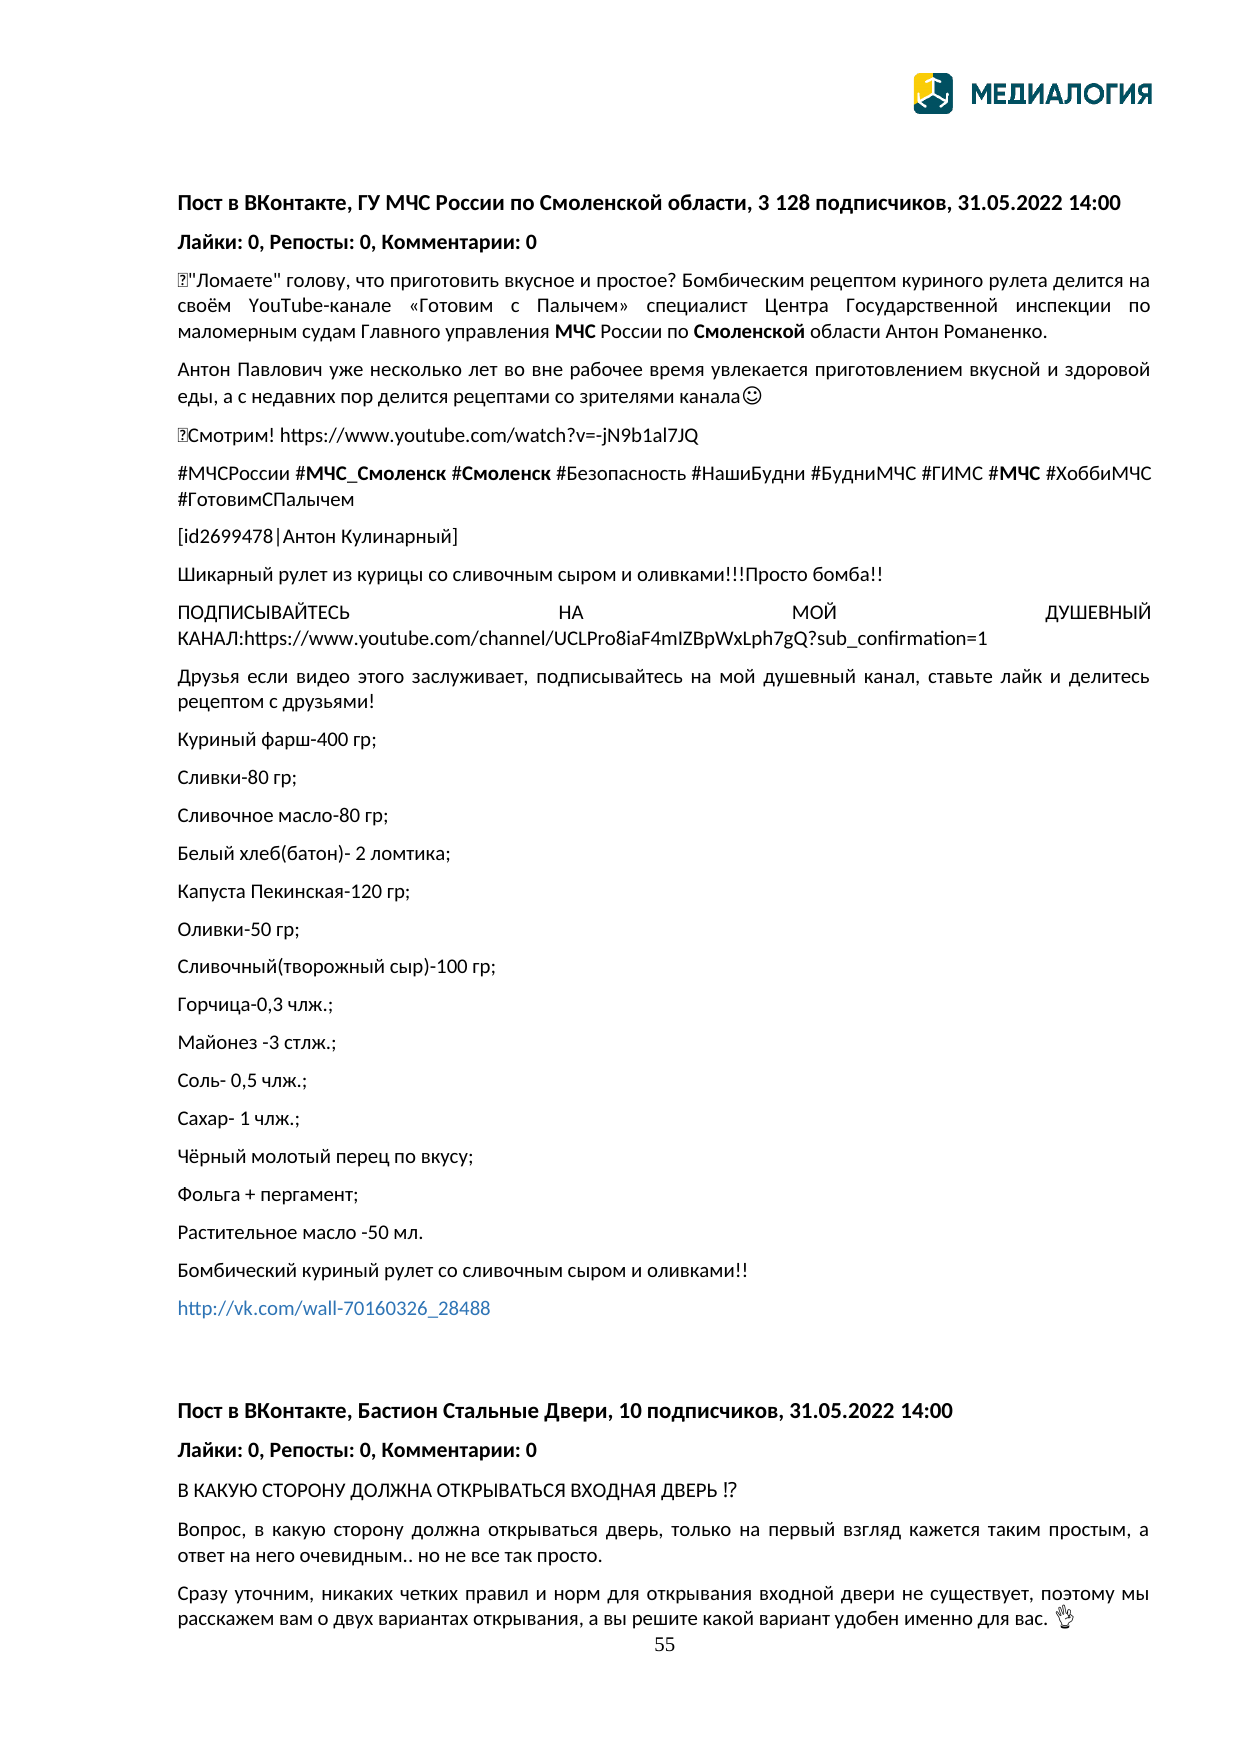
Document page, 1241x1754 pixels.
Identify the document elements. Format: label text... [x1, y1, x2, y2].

text Сливочное масло-80 гр; [177, 802, 1152, 827]
text Шикарный рулет из курицы со сливочным сыром и оливками!!!Просто бомба!! [177, 562, 1152, 587]
text Лайки: 0, Репосты: 0, Комментарии: 0 [177, 1436, 1152, 1463]
text Майонез -3 стлж.; [177, 1029, 1152, 1055]
text Вопрос, в какую сторону должна открываться дверь, только на первый взгляд кажется таким простым, а ответ на него очевидным.. но не все так просто. [177, 1516, 1152, 1567]
text Пост в ВКонтакте, ГУ МЧС России по Смоленской области, 3 128 подписчиков, 31.05.2022 14:00 [177, 188, 1152, 216]
text 🌯"Ломаете" голову, что приготовить вкусное и простое? Бомбическим рецептом куриного рулета делится на своём YouTube-канале «Готовим с Палычем» специалист Центра Государственной инспекции по маломерным судам Главного управления МЧС России по Смоленской области Антон Романенко. [177, 267, 1152, 343]
text Куриный фарш-400 гр; [177, 726, 1152, 752]
text Лайки: 0, Репосты: 0, Комментарии: 0 [177, 228, 1152, 255]
text Сливочный(творожный сыр)-100 гр; [177, 954, 1152, 979]
text В КАКУЮ СТОРОНУ ДОЛЖНА ОТКРЫВАТЬСЯ ВХОДНАЯ ДВЕРЬ ⁉ [177, 1475, 1152, 1504]
text Пост в ВКонтакте, Бастион Стальные Двери, 10 подписчиков, 31.05.2022 14:00 [177, 1396, 1152, 1424]
picture [913, 73, 1152, 114]
text Соль- 0,5 члж.; [177, 1067, 1152, 1093]
text 📱Смотрим! https://www.youtube.com/watch?v=-jN9b1al7JQ [177, 422, 1152, 448]
text Горчица-0,3 члж.; [177, 992, 1152, 1017]
text Фольга + пергамент; [177, 1181, 1152, 1207]
text Капуста Пекинская-120 гр; [177, 878, 1152, 903]
text Чёрный молотый перец по вкусу; [177, 1143, 1152, 1169]
text Сахар- 1 члж.; [177, 1105, 1152, 1131]
text http://vk.com/wall-70160326_28488 [177, 1295, 1152, 1320]
text Оливки-50 гр; [177, 916, 1152, 941]
text Сливки-80 гр; [177, 764, 1152, 789]
text Бомбический куриный рулет со сливочным сыром и оливками!! [177, 1257, 1152, 1282]
text Белый хлеб(батон)- 2 ломтика; [177, 840, 1152, 865]
text Друзья если видео этого заслуживает, подписывайтесь на мой душевный канал, ставьте лайк и делитесь рецептом с друзьями! [177, 663, 1152, 714]
text #МЧСРоссии #МЧС_Смоленск #Смоленск #Безопасность #НашиБудни #БудниМЧС #ГИМС #МЧС #ХоббиМЧС #ГотовимСПалычем [177, 460, 1152, 511]
text Сразу уточним, никаких четких правил и норм для открывания входной двери не существует, поэтому мы расскажем вам о двух вариантах открывания, а вы решите какой вариант удобен именно для вас. 👌🏼 [177, 1580, 1152, 1631]
text Растительное масло -50 мл. [177, 1219, 1152, 1244]
text ПОДПИСЫВАЙТЕСЬ НА МОЙ ДУШЕВНЫЙ КАНАЛ:https://www.youtube.com/channel/UCLPro8iaF4mIZBpWxLph7gQ?sub_confirmation=1 [177, 599, 1152, 650]
text Антон Павлович уже несколько лет во вне рабочее время увлекается приготовлением вкусной и здоровой еды, а с недавних пор делится рецептами со зрителями канала☺ [177, 356, 1152, 410]
text [id2699478|Антон Кулинарный] [177, 524, 1152, 549]
